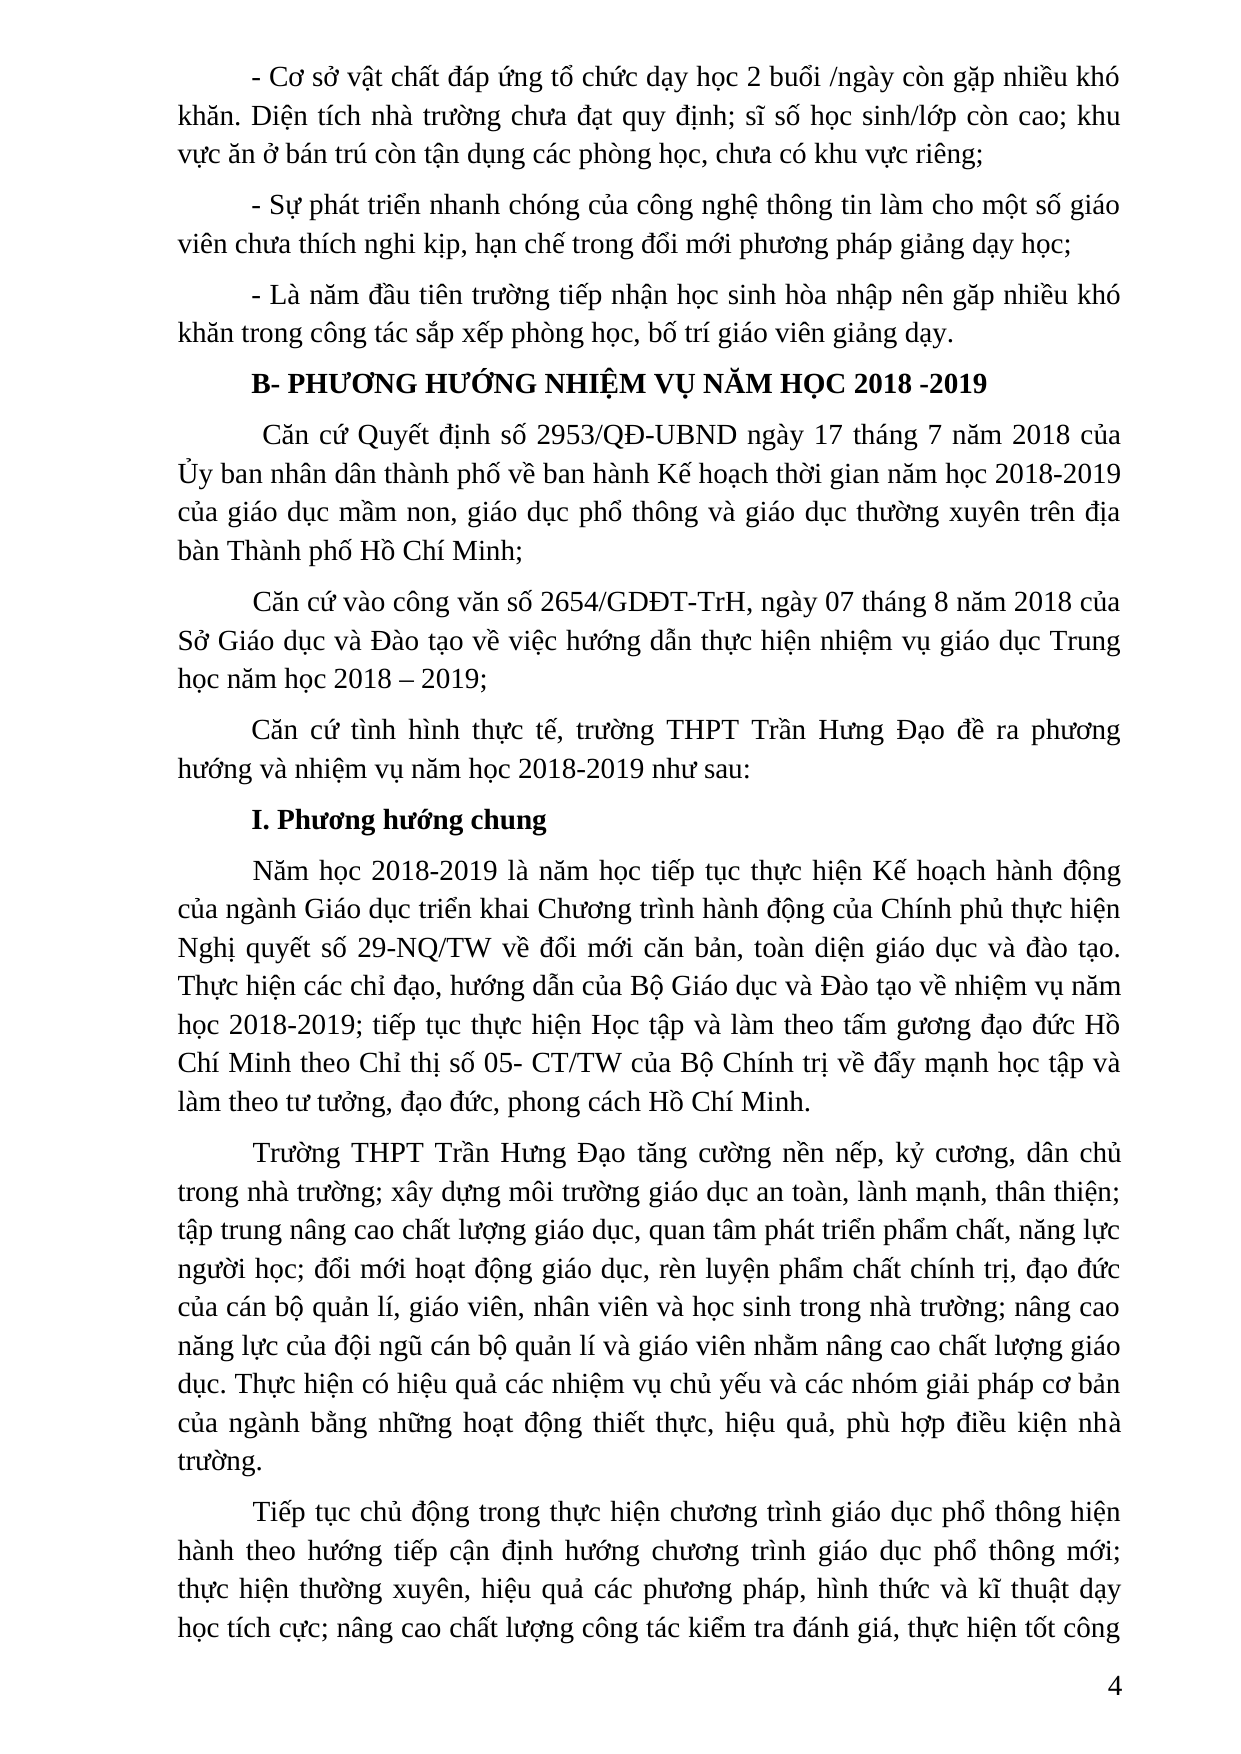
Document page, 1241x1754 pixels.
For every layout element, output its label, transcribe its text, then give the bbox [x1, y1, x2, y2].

text Căn cứ tình hình thực tế, trường THPT Trần Hưng Đạo đề ra phương hướng và nhiệm vụ năm học 2018-2019 như sau: [177, 712, 1122, 784]
text Căn cứ vào công văn số 2654/GDĐT-TrH, ngày 07 tháng 8 năm 2018 của Sở Giáo dục và Đào tạo về việc hướng dẫn thực hiện nhiệm vụ giáo dục Trung học năm học 2018 – 2019; [177, 656, 1122, 695]
text Trường THPT Trần Hưng Đạo tăng cường nền nếp, kỷ cương, dân chủ trong nhà trường; xây dựng môi trường giáo dục an toàn, lành mạnh, thân thiện; tập trung nâng cao chất lượng giáo dục, quan tâm phát triển phẩm chất, năng lực người học; đổi mới hoạt động giáo dục, rèn luyện phẩm chất chính trị, đạo đức của cán bộ quản lí, giáo viên, nhân viên và học sinh trong nhà trường; nâng cao năng lực của đội ngũ cán bộ quản lí và giáo viên nhằm nâng cao chất lượng giáo dục. Thực hiện có hiệu quả các nhiệm vụ chủ yếu và các nhóm giải pháp cơ bản của ngành bằng những hoạt động thiết thực, hiệu quả, phù hợp điều kiện nhà trường. [177, 1135, 1122, 1477]
text - Cơ sở vật chất đáp ứng tổ chức dạy học 2 buổi /ngày còn gặp nhiều khó khăn. Diện tích nhà trường chưa đạt quy định; sĩ số học sinh/lớp còn cao; khu vực ăn ở bán trú còn tận dụng các phòng học, chưa có khu vực riêng; [177, 59, 1122, 170]
text - Sự phát triển nhanh chóng của công nghệ thông tin làm cho một số giáo viên chưa thích nghi kịp, hạn chế trong đổi mới phương pháp giảng dạy học; [177, 187, 1122, 259]
text - Là năm đầu tiên trường tiếp nhận học sinh hòa nhập nên găp nhiều khó khăn trong công tác sắp xếp phòng học, bố trí giáo viên giảng dạy. [177, 277, 1122, 349]
text I. Phương hướng chung [177, 802, 1122, 835]
text Căn cứ vào công văn số 2654/GDĐT-TrH, ngày 07 tháng 8 năm 2018 của Sở Giáo dục và Đào tạo về việc hướng dẫn thực hiện nhiệm vụ giáo dục Trung học năm học 2018 – 2019; [177, 584, 1122, 623]
text B- PHƯƠNG HƯỚNG ỆM VỤ NĂM HỌC 2018 -2019 [177, 366, 1122, 400]
text Năm học 2018-2019 là năm học tiếp tục thực hiện Kế hoạch hành động của ngành Giáo dục triển khai Chương trình hành động của Chính phủ thực hiện Nghị quyết số 29-NQ/TW về đổi mới căn bản, toàn diện giáo dục và đào tạo. Thực hiện các chỉ đạo, hướng dẫn của Bộ Giáo dục và Đào tạo về nhiệm vụ năm học 2018-2019; tiếp tục thực hiện Học tập và làm theo tấm gương đạo đức Hồ Chí Minh theo Chỉ thị số 05- CT/TW của Bộ Chính trị về đẩy mạnh học tập và làm theo tư tưởng, đạo đức, phong cách Hồ Chí Minh. [177, 853, 1122, 1118]
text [177, 1494, 1122, 1644]
text Căn cứ Quyết định số 2953/QĐ-UBND ngày 17 tháng 7 năm 2018 của Ủy ban nhân dân thành phố về ban hành Kế hoạch thời gian năm học 2018-2019 của giáo dục mầm non, giáo dục phổ thông và giáo dục thường xuyên trên địa bàn Thành phố Hồ Chí Minh; [177, 417, 1122, 567]
